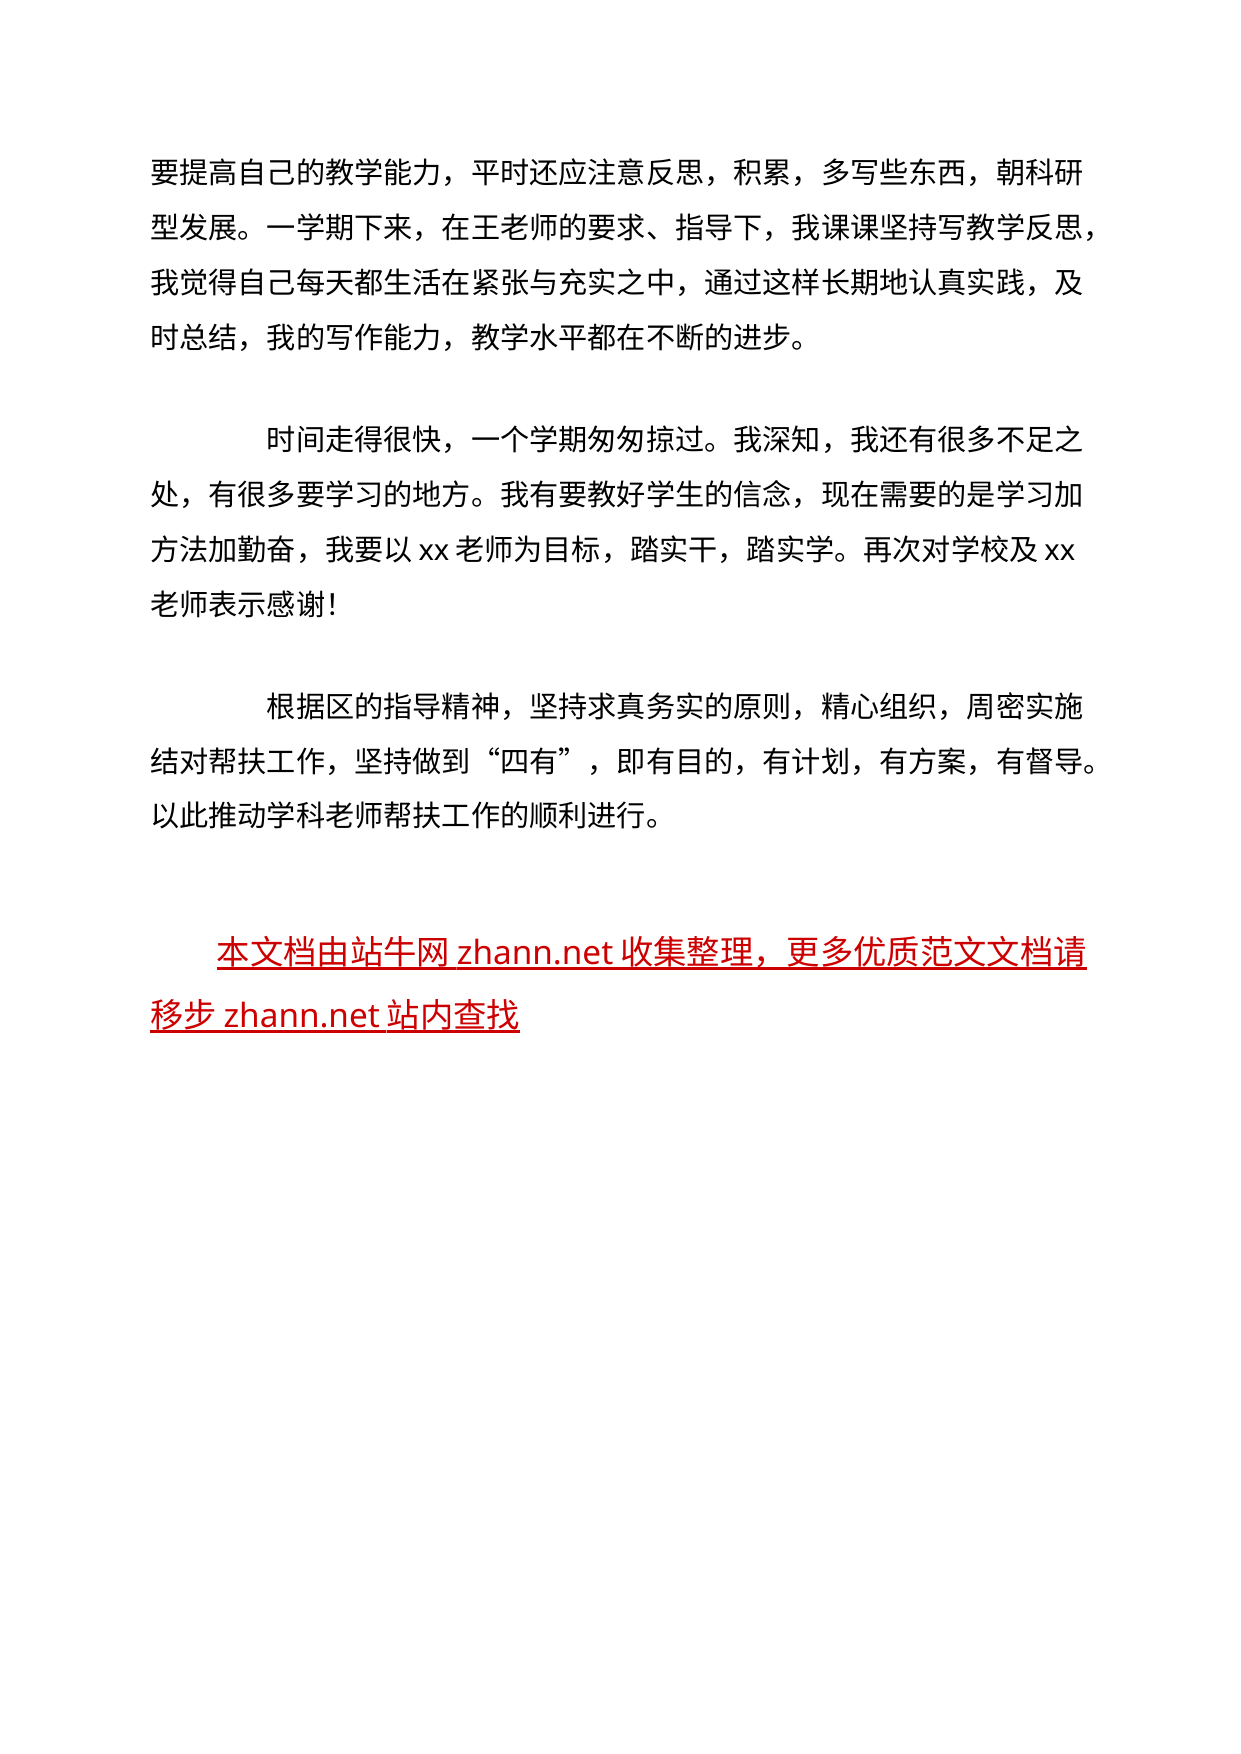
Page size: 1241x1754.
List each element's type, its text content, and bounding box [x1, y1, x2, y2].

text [150, 150, 1090, 357]
text 根据区的指导精神，坚持求真务实的原则，精心组织，周密实施结对帮扶工作，坚持做到“四有”，即有目的，有计划，有方案，有督导。以此推动学科老师帮扶工作的顺利进行。 [150, 683, 1090, 835]
text 时间走得很快，一个学期匆匆掠过。我深知，我还有很多不足之处，有很多要学习的地方。我有要教好学生的信念，现在需要的是学习加方法加勤奋，我要以xx老师为目标，踏实干，踏实学。再次对学校及xx老师表示感谢！ [150, 416, 1090, 624]
text 本文档由站牛网zhann.net收集整理，更多优质范文文档请移步zhann.net站内查找 [150, 926, 1090, 1037]
